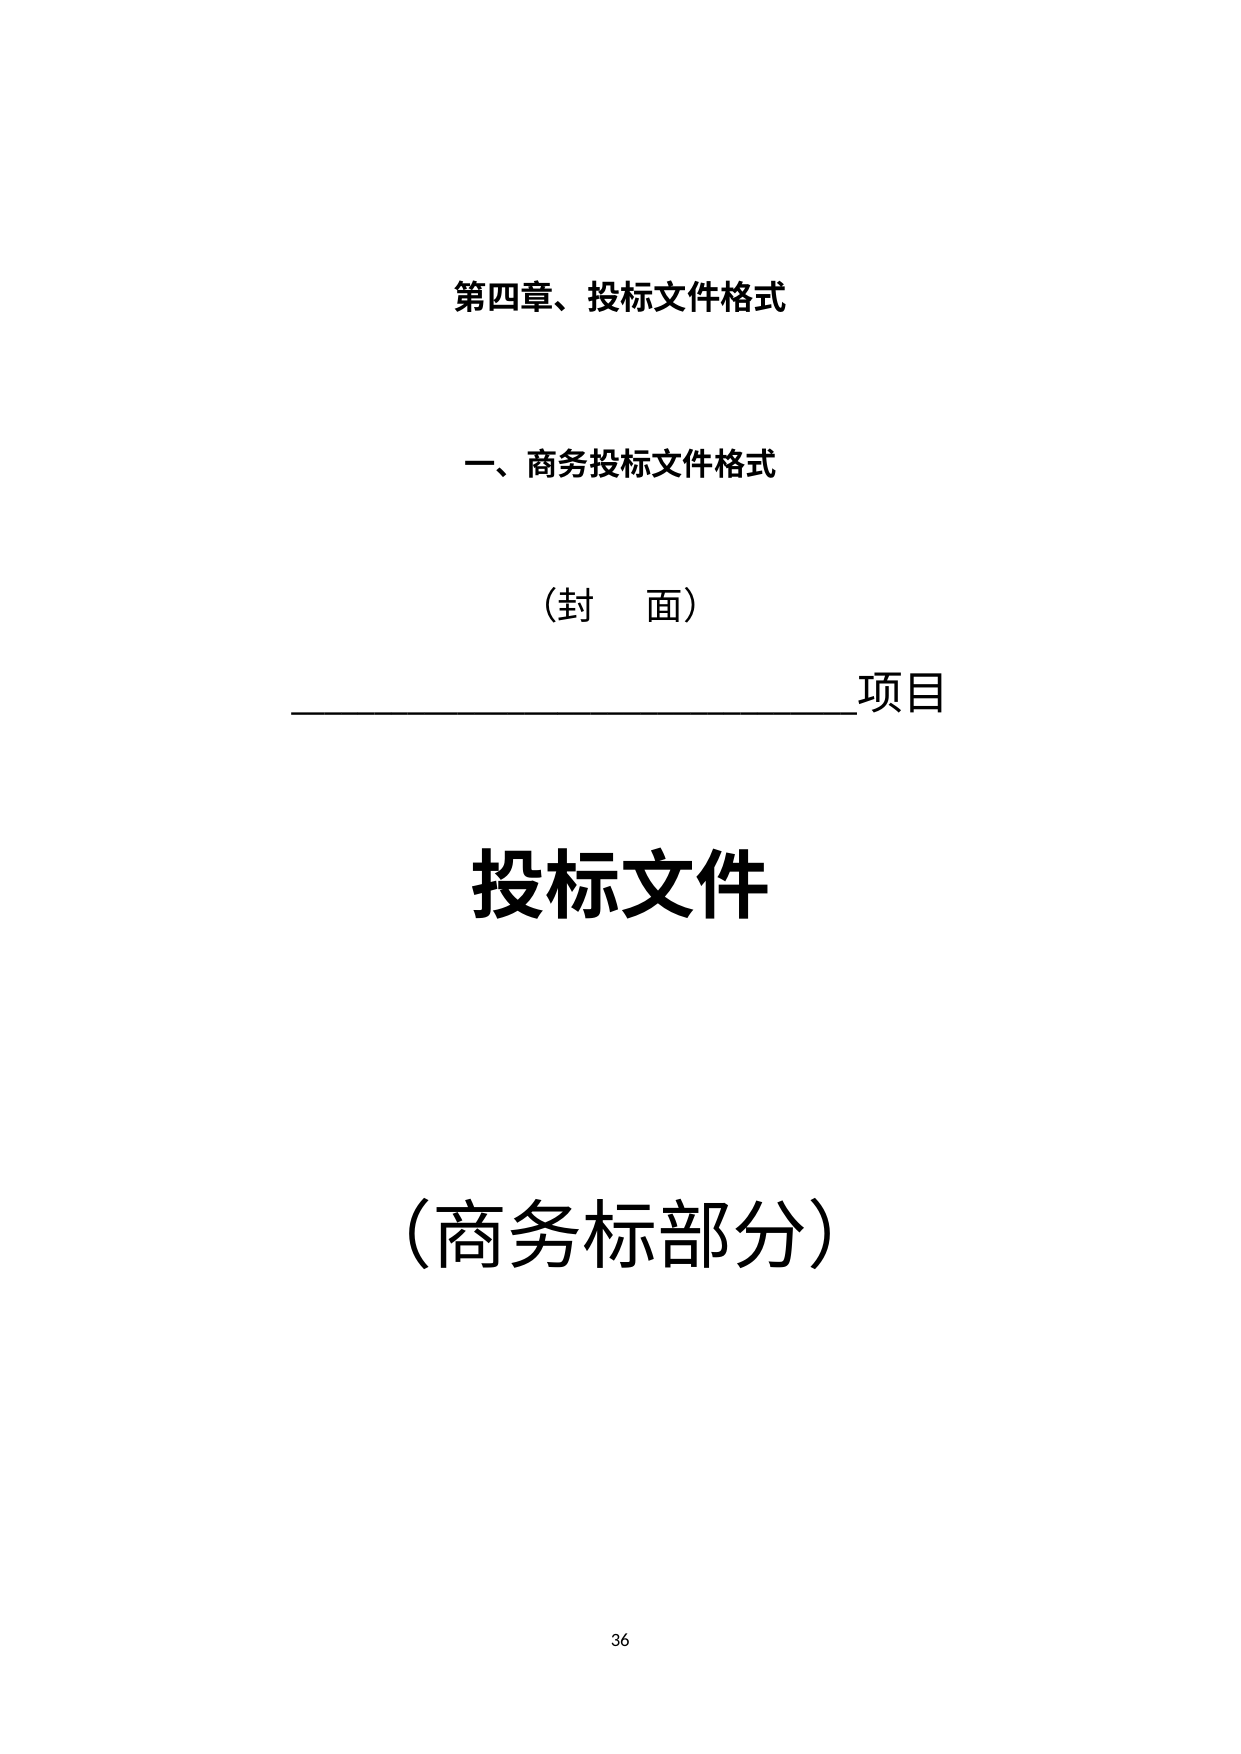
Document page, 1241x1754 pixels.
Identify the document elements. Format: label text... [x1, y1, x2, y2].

subtitle 第四章、投标文件格式 [148, 262, 1092, 327]
text __________________________________项目 [148, 641, 1092, 738]
text 一、商务投标文件格式 [148, 430, 1092, 495]
text 投标文件 [148, 815, 1092, 945]
text （商务标部分） [148, 1165, 1092, 1295]
text （封 面） [148, 570, 1092, 635]
